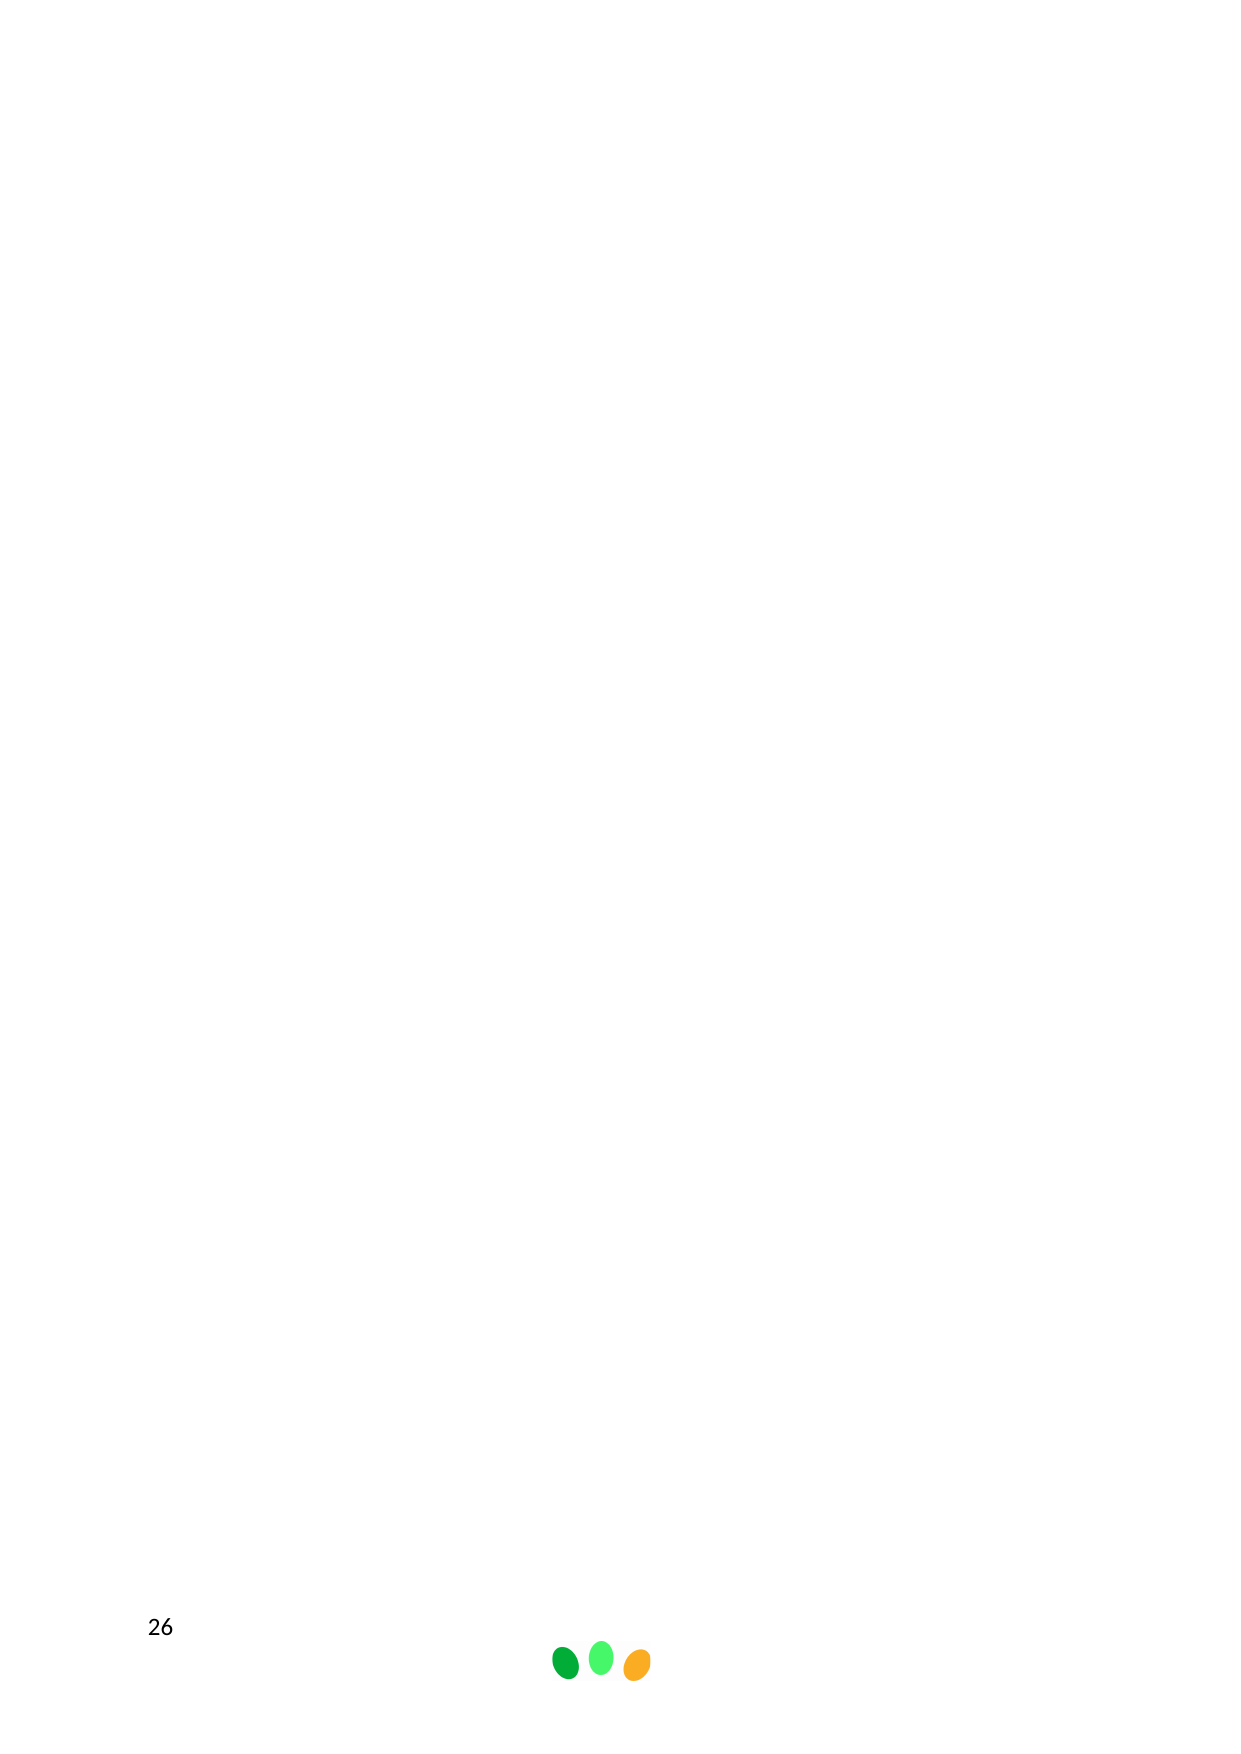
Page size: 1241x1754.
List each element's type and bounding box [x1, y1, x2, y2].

picture [552, 1641, 651, 1681]
